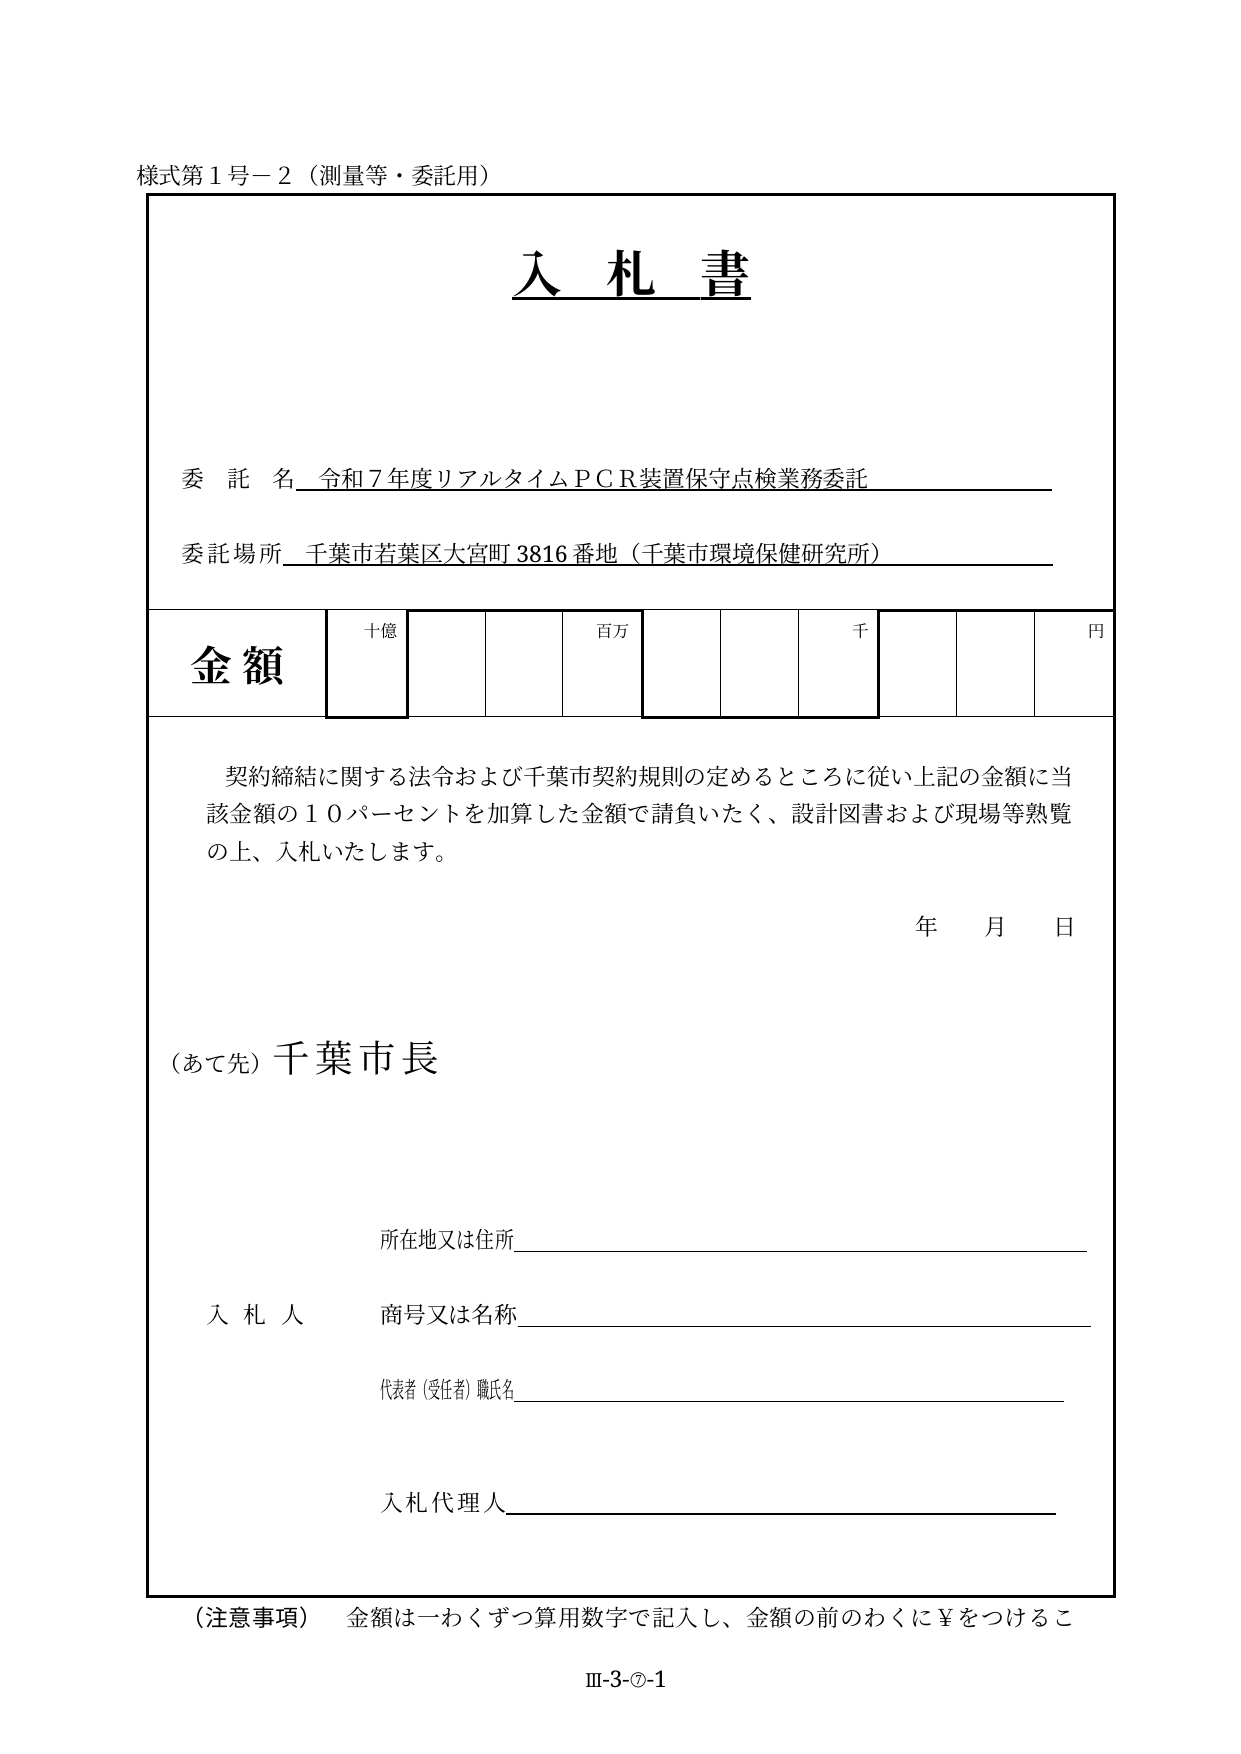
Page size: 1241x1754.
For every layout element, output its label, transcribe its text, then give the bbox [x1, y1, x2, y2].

table_cell [721, 610, 798, 716]
table_cell 円 [1035, 612, 1113, 716]
table_cell 十億 [328, 610, 406, 716]
table_cell 入札人 [149, 1183, 363, 1594]
table_cell 千 [799, 610, 877, 716]
table_cell 所在地又は住所 商号又は名称 代表者（受任者）職氏名 入札代理人 [363, 1183, 1113, 1594]
table_cell [486, 612, 562, 716]
table_header 入札書 委 託 名 令和７年度リアルタイムＰＣＲ装置保守点検業務委託 委託場所 千葉市若葉区大宮町3816番地（千葉市環境保健研究所） [149, 196, 1113, 609]
text 様式第１号－２（測量等・委託用） [136, 156, 1116, 193]
table_cell 金 額 [149, 610, 325, 716]
table_cell [644, 610, 720, 716]
table_cell [880, 612, 956, 716]
table_cell 百万 [563, 612, 641, 716]
table_cell [957, 612, 1034, 716]
table_cell 契約締結に関する法令および千葉市契約規則の定めるところに従い上記の金額に当該金額の１０パーセントを加算した金額で請負いたく、設計図書および現場等熟覧の上、入札いたします。 年 月 日 （あて先）千葉市長 [149, 717, 1113, 1183]
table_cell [148, 1598, 1114, 1635]
table_cell [409, 612, 485, 716]
